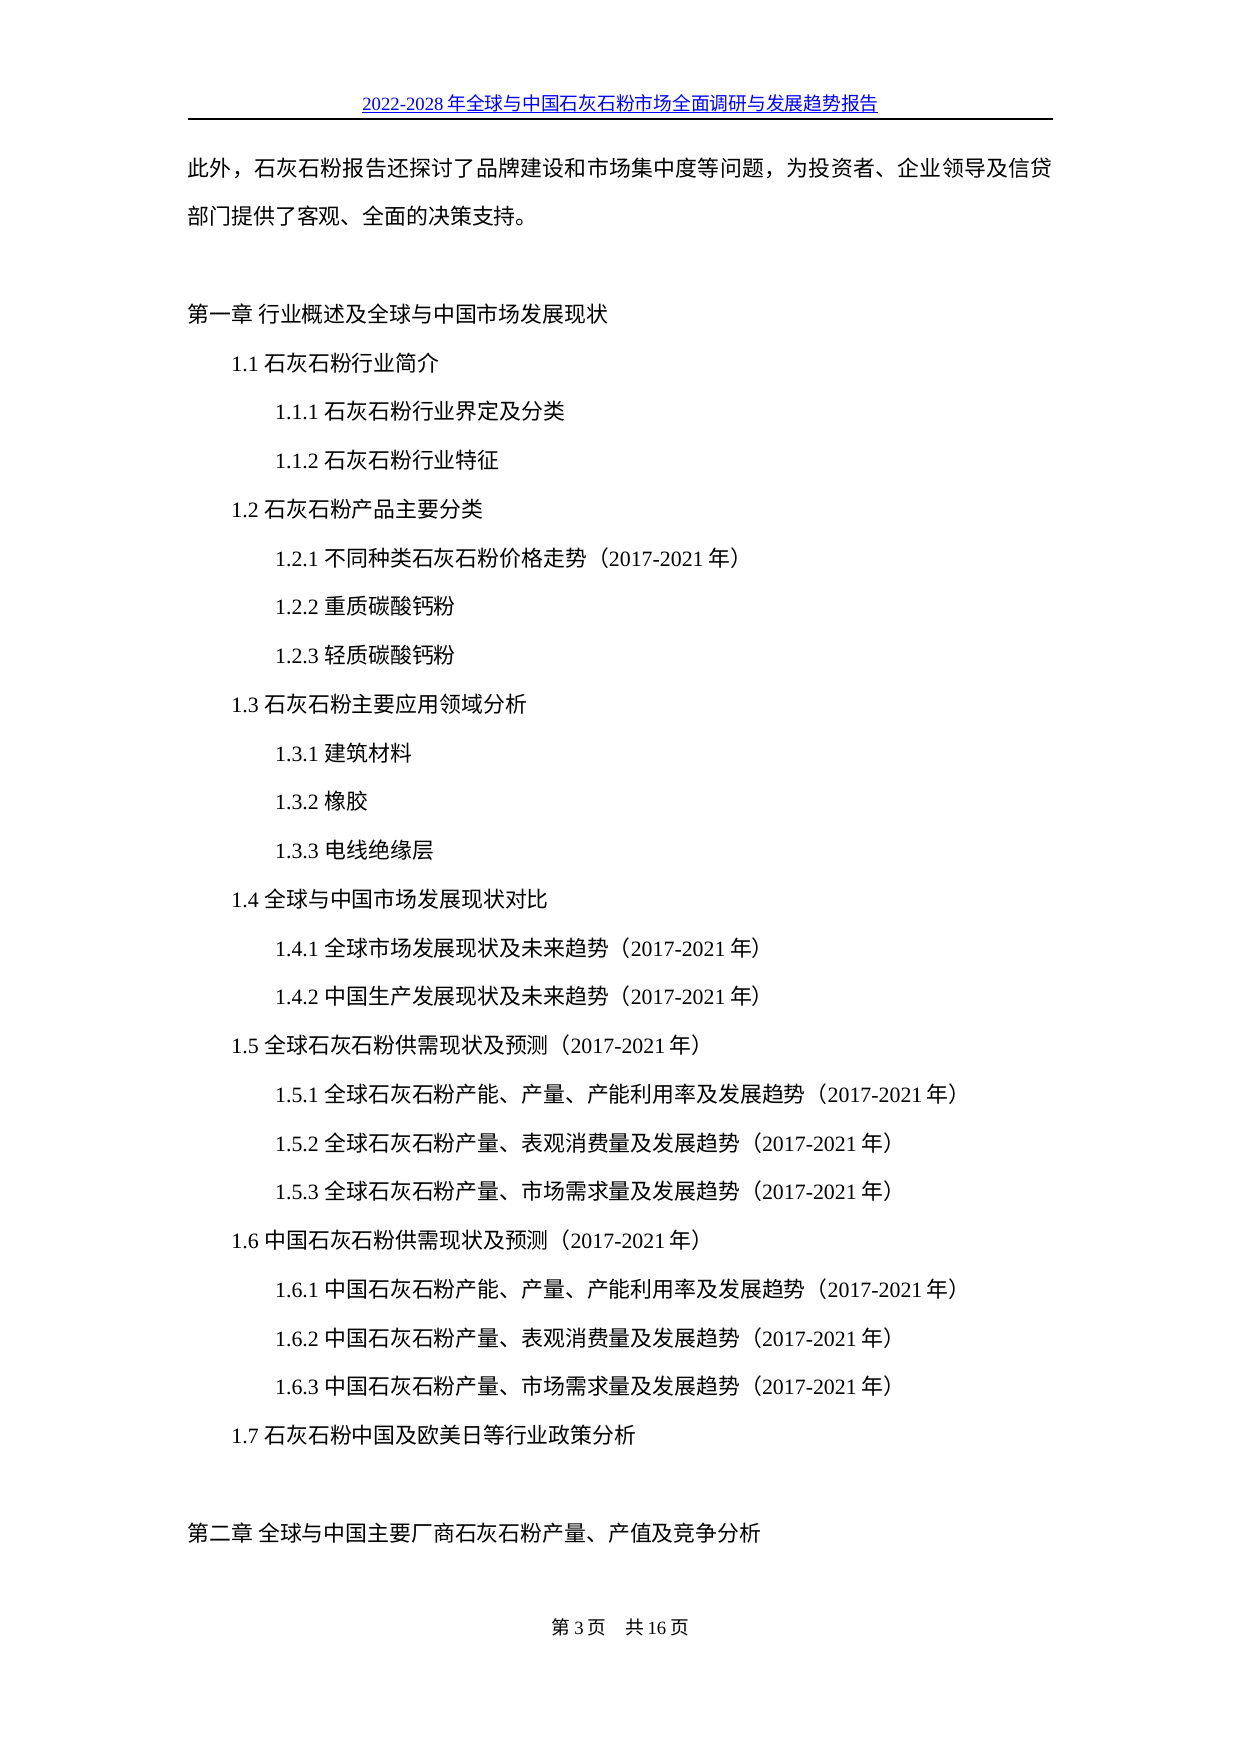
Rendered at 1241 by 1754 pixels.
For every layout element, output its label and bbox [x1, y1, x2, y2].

text [187, 150, 1053, 1548]
